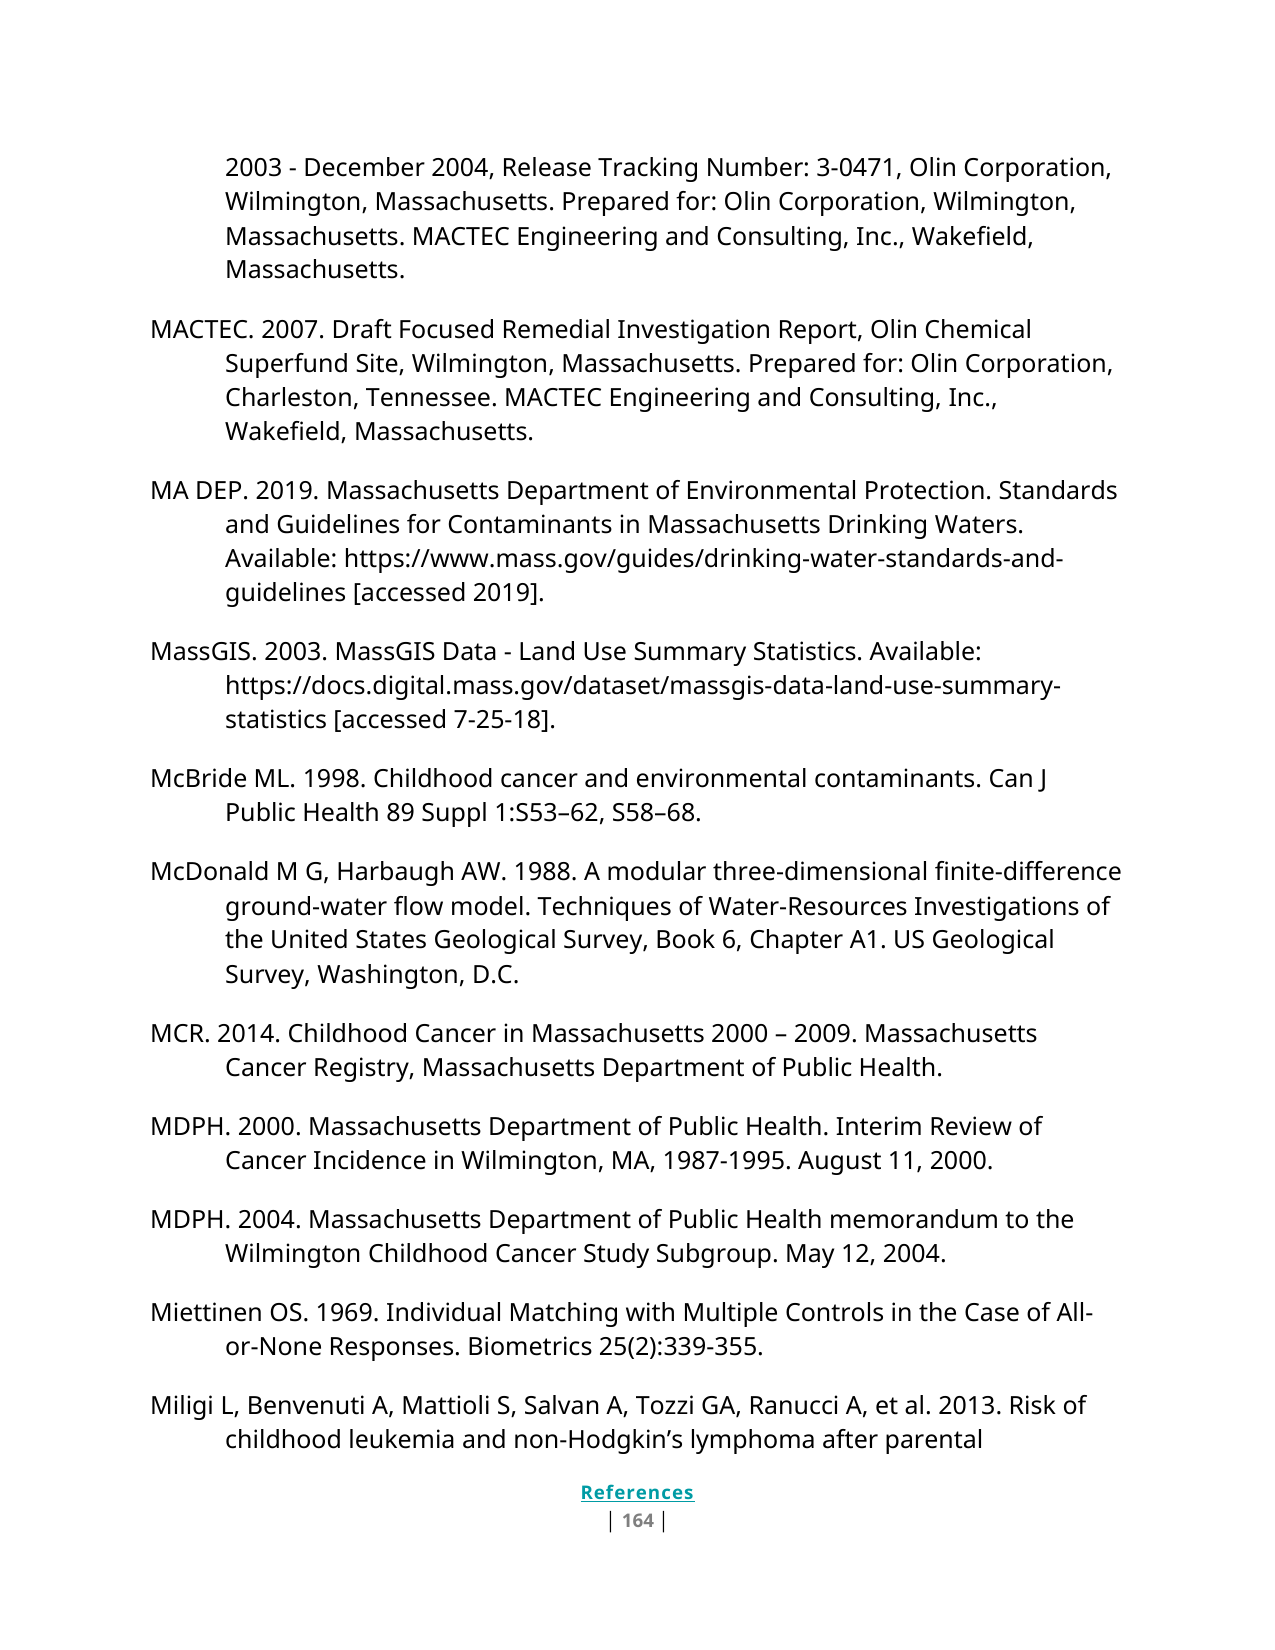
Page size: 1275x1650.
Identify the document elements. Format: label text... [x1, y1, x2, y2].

text McDonald M G, Harbaugh AW. 1988. A modular three-dimensional finite-difference ground-water flow model. Techniques of Water-Resources Investigations of the United States Geological Survey, Book 6, Chapter A1. US Geological Survey, Washington, D.C. [150, 854, 1125, 990]
text MDPH. 2004. Massachusetts Department of Public Health memorandum to the Wilmington Childhood Cancer Study Subgroup. May 12, 2004. [150, 1202, 1125, 1270]
text MDPH. 2000. Massachusetts Department of Public Health. Interim Review of Cancer Incidence in Wilmington, MA, 1987-1995. August 11, 2000. [150, 1108, 1125, 1177]
text MCR. 2014. Childhood Cancer in Massachusetts 2000 – 2009. Massachusetts Cancer Registry, Massachusetts Department of Public Health. [150, 1015, 1125, 1083]
text MACTEC. 2007. Draft Focused Remedial Investigation Report, Olin Chemical Superfund Site, Wilmington, Massachusetts. Prepared for: Olin Corporation, Charleston, Tennessee. MACTEC Engineering and Consulting, Inc., Wakefield, Massachusetts. [150, 311, 1125, 447]
text MassGIS. 2003. MassGIS Data - Land Use Summary Statistics. Available: https://docs.digital.mass.gov/dataset/massgis-data-land-use-summary-statistics [accessed 7-25-18]. [150, 634, 1125, 736]
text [150, 1388, 1125, 1456]
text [150, 150, 1125, 286]
text McBride ML. 1998. Childhood cancer and environmental contaminants. Can J Public Health 89 Suppl 1:S53–62, S58–68. [150, 761, 1125, 829]
text MA DEP. 2019. Massachusetts Department of Environmental Protection. Standards and Guidelines for Contaminants in Massachusetts Drinking Waters. Available: https://www.mass.gov/guides/drinking-water-standards-and-guidelines [accessed 2019]. [150, 472, 1125, 609]
text Miettinen OS. 1969. Individual Matching with Multiple Controls in the Case of All-or-None Responses. Biometrics 25(2):339-355. [150, 1295, 1125, 1363]
